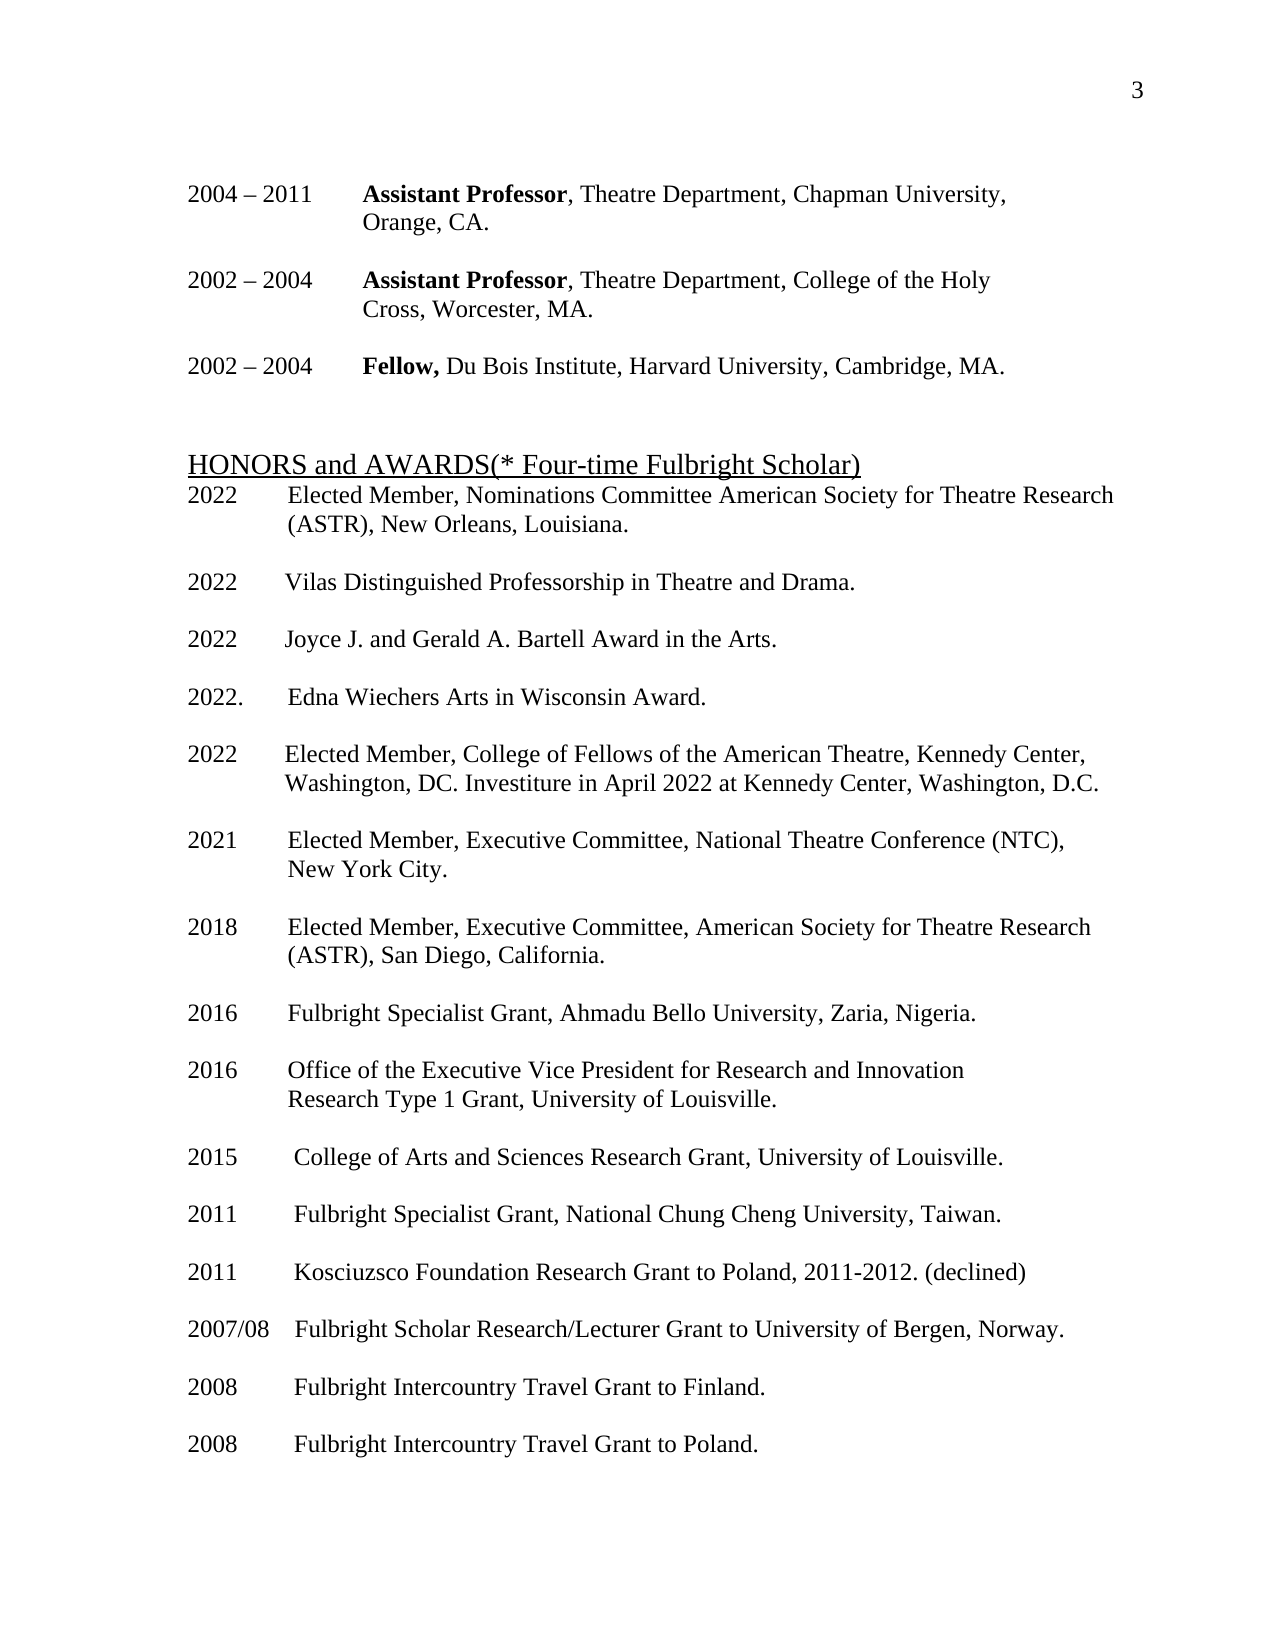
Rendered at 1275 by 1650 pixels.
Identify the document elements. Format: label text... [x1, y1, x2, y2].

text 2011 Kosciuzsco Foundation Research Grant to Poland, 2011-2012. (declined) [187, 1257, 1144, 1286]
text 2022 Vilas Distinguished Professorship in Theatre and Drama. [187, 567, 1144, 596]
text HONORS and AWARDS(* Four-time Fulbright Scholar) [187, 447, 1144, 481]
text 2007/08 Fulbright Scholar Research/Lecturer Grant to University of Bergen, Norway. [187, 1314, 1144, 1343]
text Research Type 1 Grant, University of Louisville. [187, 1084, 1144, 1113]
text 2022. Edna Wiechers Arts in Wisconsin Award. [187, 682, 1144, 711]
text 2022 Elected Member, Nominations Committee American Society for Theatre Research (ASTR), New Orleans, Louisiana. [187, 481, 1144, 538]
text 2021 Elected Member, Executive Committee, National Theatre Conference (NTC), [187, 826, 1144, 854]
text 2016 Fulbright Specialist Grant, Ahmadu Bello University, Zaria, Nigeria. [187, 998, 1144, 1027]
subtitle 2008 Fulbright Intercountry Travel Grant to Poland. [187, 1429, 1144, 1458]
text 2016 Office of the Executive Vice President for Research and Innovation [187, 1056, 1144, 1084]
text 2022 Elected Member, College of Fellows of the American Theatre, Kennedy Center, Washington, DC. Investiture in April 2022 at Kennedy Center, Washington, D.C. [187, 739, 1144, 797]
text Cross, Worcester, MA. [187, 294, 1144, 322]
text 2004 – 2011 Assistant Professor, Theatre Department, Chapman University, [187, 179, 1144, 207]
text 2018 Elected Member, Executive Committee, American Society for Theatre Research (ASTR), San Diego, California. [187, 912, 1144, 969]
text 2015 College of Arts and Sciences Research Grant, University of Louisville. [187, 1142, 1144, 1171]
text 2008 Fulbright Intercountry Travel Grant to Finland. [187, 1372, 1144, 1401]
text 2011 Fulbright Specialist Grant, National Chung Cheng University, Taiwan. [187, 1199, 1144, 1228]
text 2002 – 2004 Fellow, Du Bois Institute, Harvard University, Cambridge, MA. [187, 351, 1144, 380]
text 2002 – 2004 Assistant Professor, Theatre Department, College of the Holy [187, 265, 1144, 294]
text 2022 Joyce J. and Gerald A. Bartell Award in the Arts. [187, 624, 1144, 653]
text Orange, CA. [187, 207, 1144, 236]
text New York City. [187, 854, 1144, 883]
